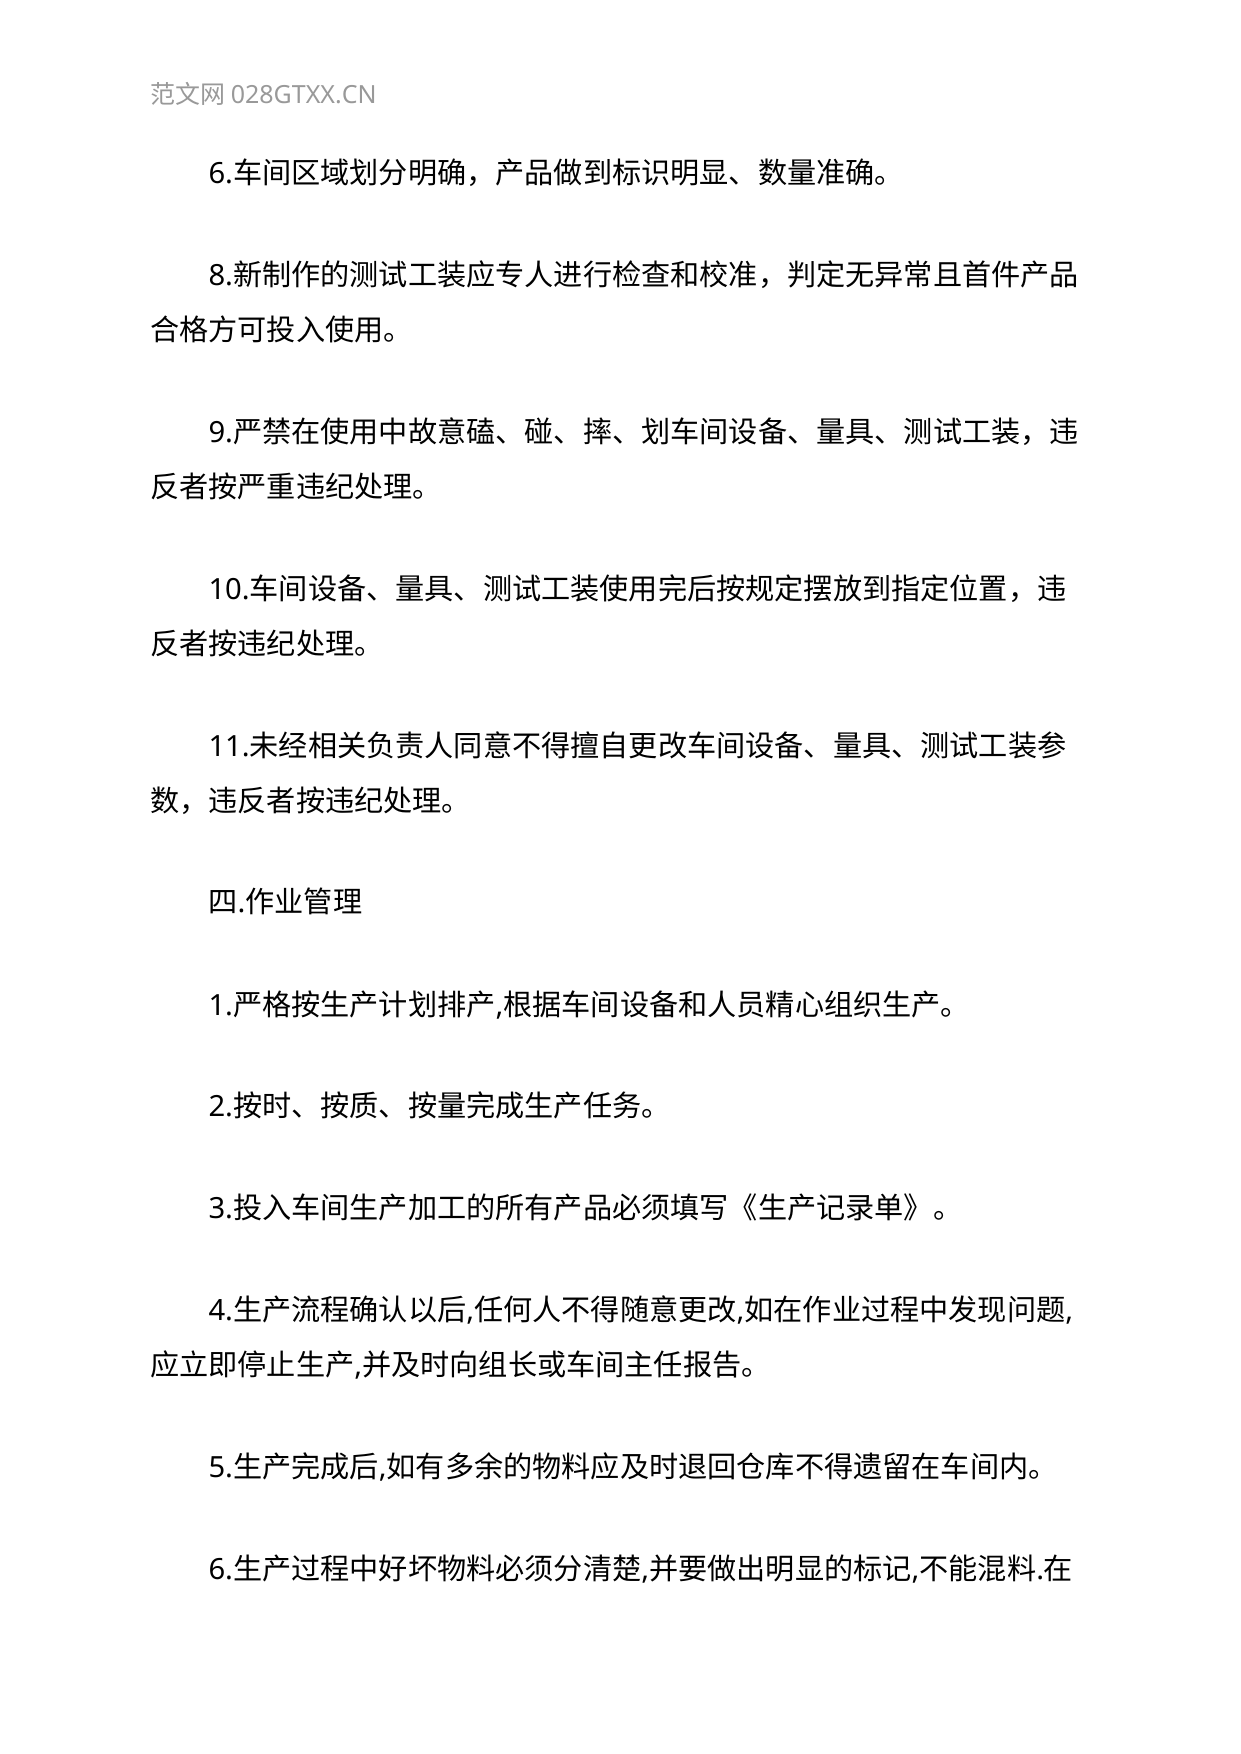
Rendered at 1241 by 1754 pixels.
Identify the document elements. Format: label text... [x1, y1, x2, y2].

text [150, 1546, 1090, 1588]
text 5.生产完成后,如有多余的物料应及时退回仓库不得遗留在车间内。 [150, 1444, 1090, 1486]
text 11.未经相关负责人同意不得擅自更改车间设备、量具、测试工装参数，违反者按违纪处理。 [150, 722, 1090, 819]
text 6.车间区域划分明确，产品做到标识明显、数量准确。 [150, 150, 1090, 192]
text 4.生产流程确认以后,任何人不得随意更改,如在作业过程中发现问题,应立即停止生产,并及时向组长或车间主任报告。 [150, 1287, 1090, 1384]
text 3.投入车间生产加工的所有产品必须填写《生产记录单》。 [150, 1185, 1090, 1227]
text 10.车间设备、量具、测试工装使用完后按规定摆放到指定位置，违反者按违纪处理。 [150, 566, 1090, 663]
text 四.作业管理 [150, 879, 1090, 921]
text 9.严禁在使用中故意磕、碰、摔、划车间设备、量具、测试工装，违反者按严重违纪处理。 [150, 409, 1090, 506]
text 1.严格按生产计划排产,根据车间设备和人员精心组织生产。 [150, 981, 1090, 1023]
text 2.按时、按质、按量完成生产任务。 [150, 1083, 1090, 1125]
text 8.新制作的测试工装应专人进行检查和校准，判定无异常且首件产品合格方可投入使用。 [150, 252, 1090, 349]
